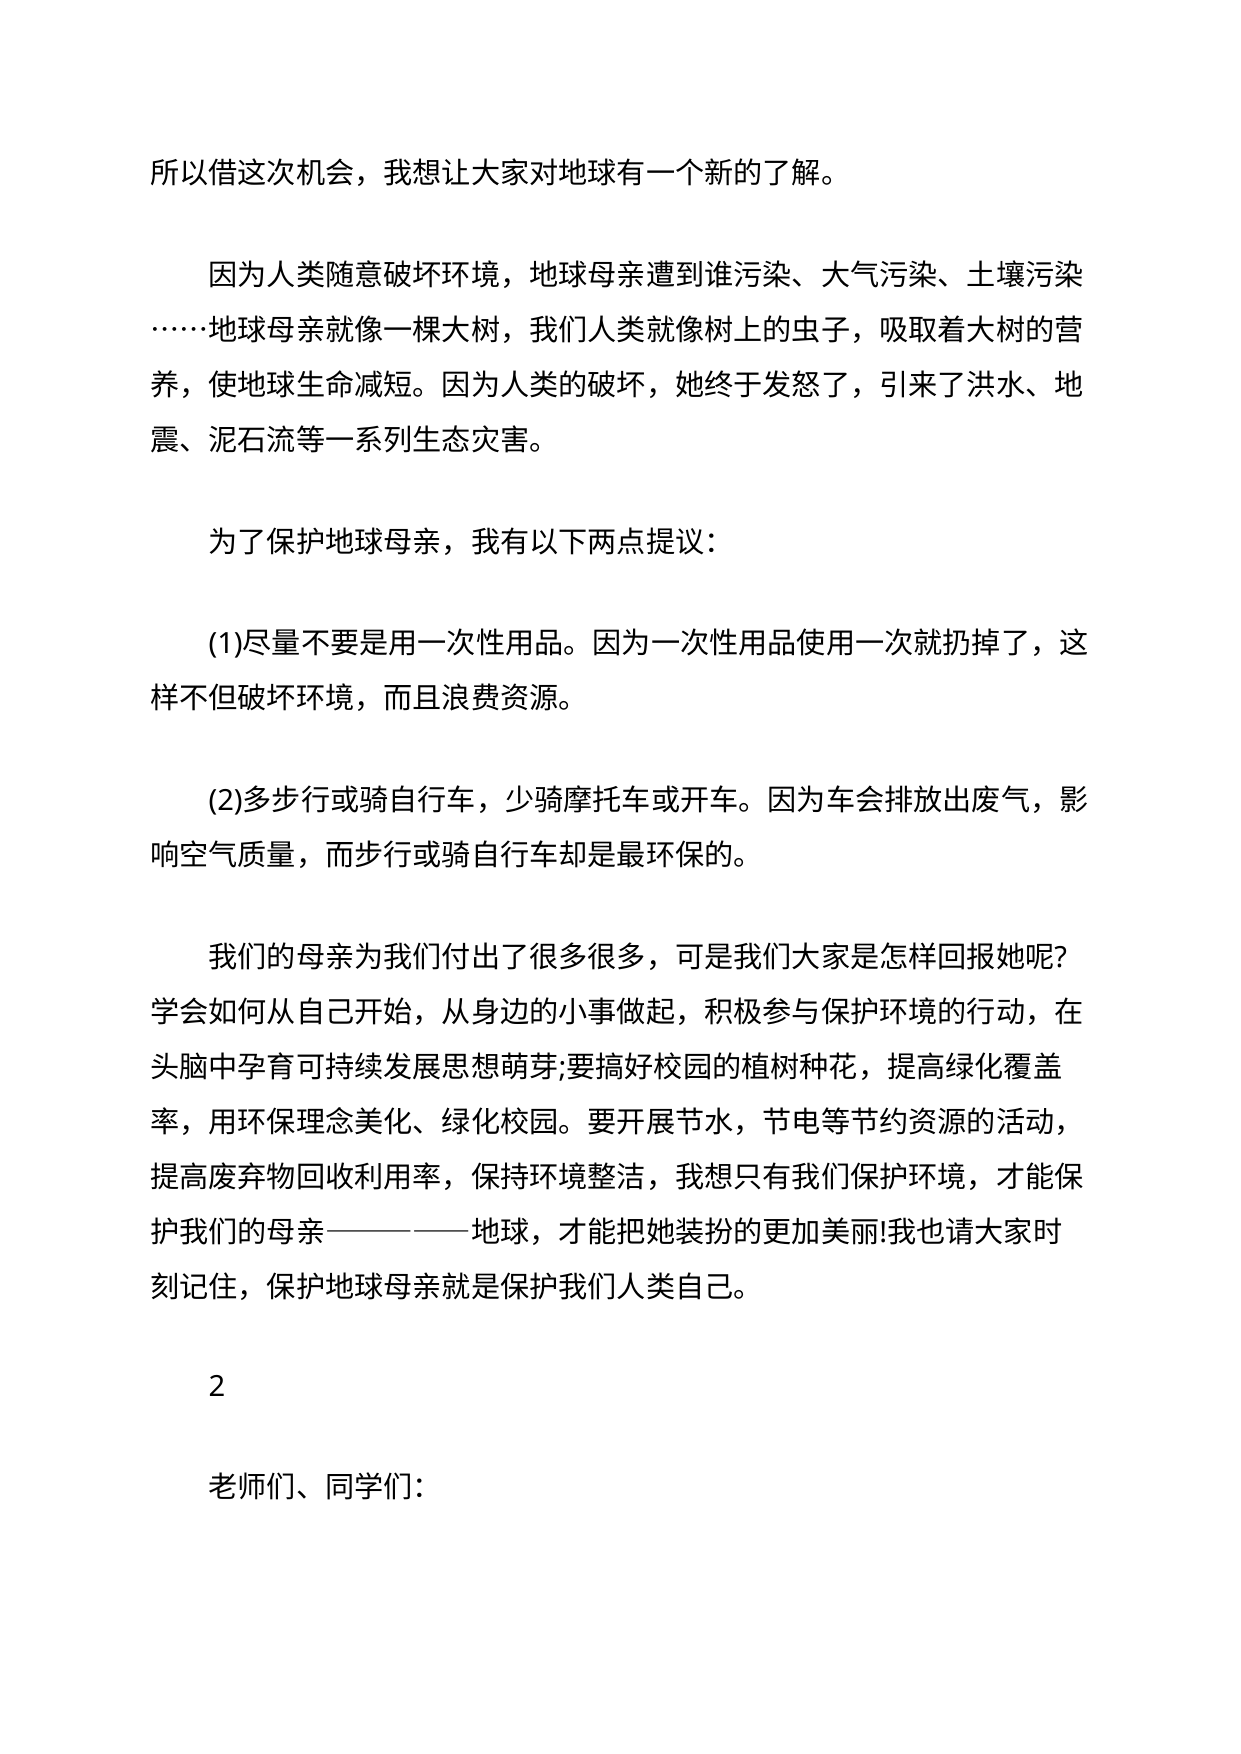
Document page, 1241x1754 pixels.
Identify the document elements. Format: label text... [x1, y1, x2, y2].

text (2)多步行或骑自行车，少骑摩托车或开车。因为车会排放出废气，影响空气质量，而步行或骑自行车却是最环保的。 [150, 777, 1090, 874]
text 2 [150, 1365, 1090, 1405]
text (1)尽量不要是用一次性用品。因为一次性用品使用一次就扔掉了，这样不但破坏环境，而且浪费资源。 [150, 620, 1090, 717]
text 为了保护地球母亲，我有以下两点提议： [150, 518, 1090, 561]
text 老师们、同学们： [150, 1463, 1090, 1506]
text 我们的母亲为我们付出了很多很多，可是我们大家是怎样回报她呢?学会如何从自己开始，从身边的小事做起，积极参与保护环境的行动，在头脑中孕育可持续发展思想萌芽;要搞好校园的植树种花，提高绿化覆盖率，用环保理念美化、绿化校园。要开展节水，节电等节约资源的活动，提高废弃物回收利用率，保持环境整洁，我想只有我们保护环境，才能保护我们的母亲—————地球，才能把她装扮的更加美丽!我也请大家时刻记住，保护地球母亲就是保护我们人类自己。 [150, 933, 1090, 1306]
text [150, 150, 1090, 192]
text 因为人类随意破坏环境，地球母亲遭到谁污染、大气污染、土壤污染……地球母亲就像一棵大树，我们人类就像树上的虫子，吸取着大树的营养，使地球生命减短。因为人类的破坏，她终于发怒了，引来了洪水、地震、泥石流等一系列生态灾害。 [150, 252, 1090, 459]
